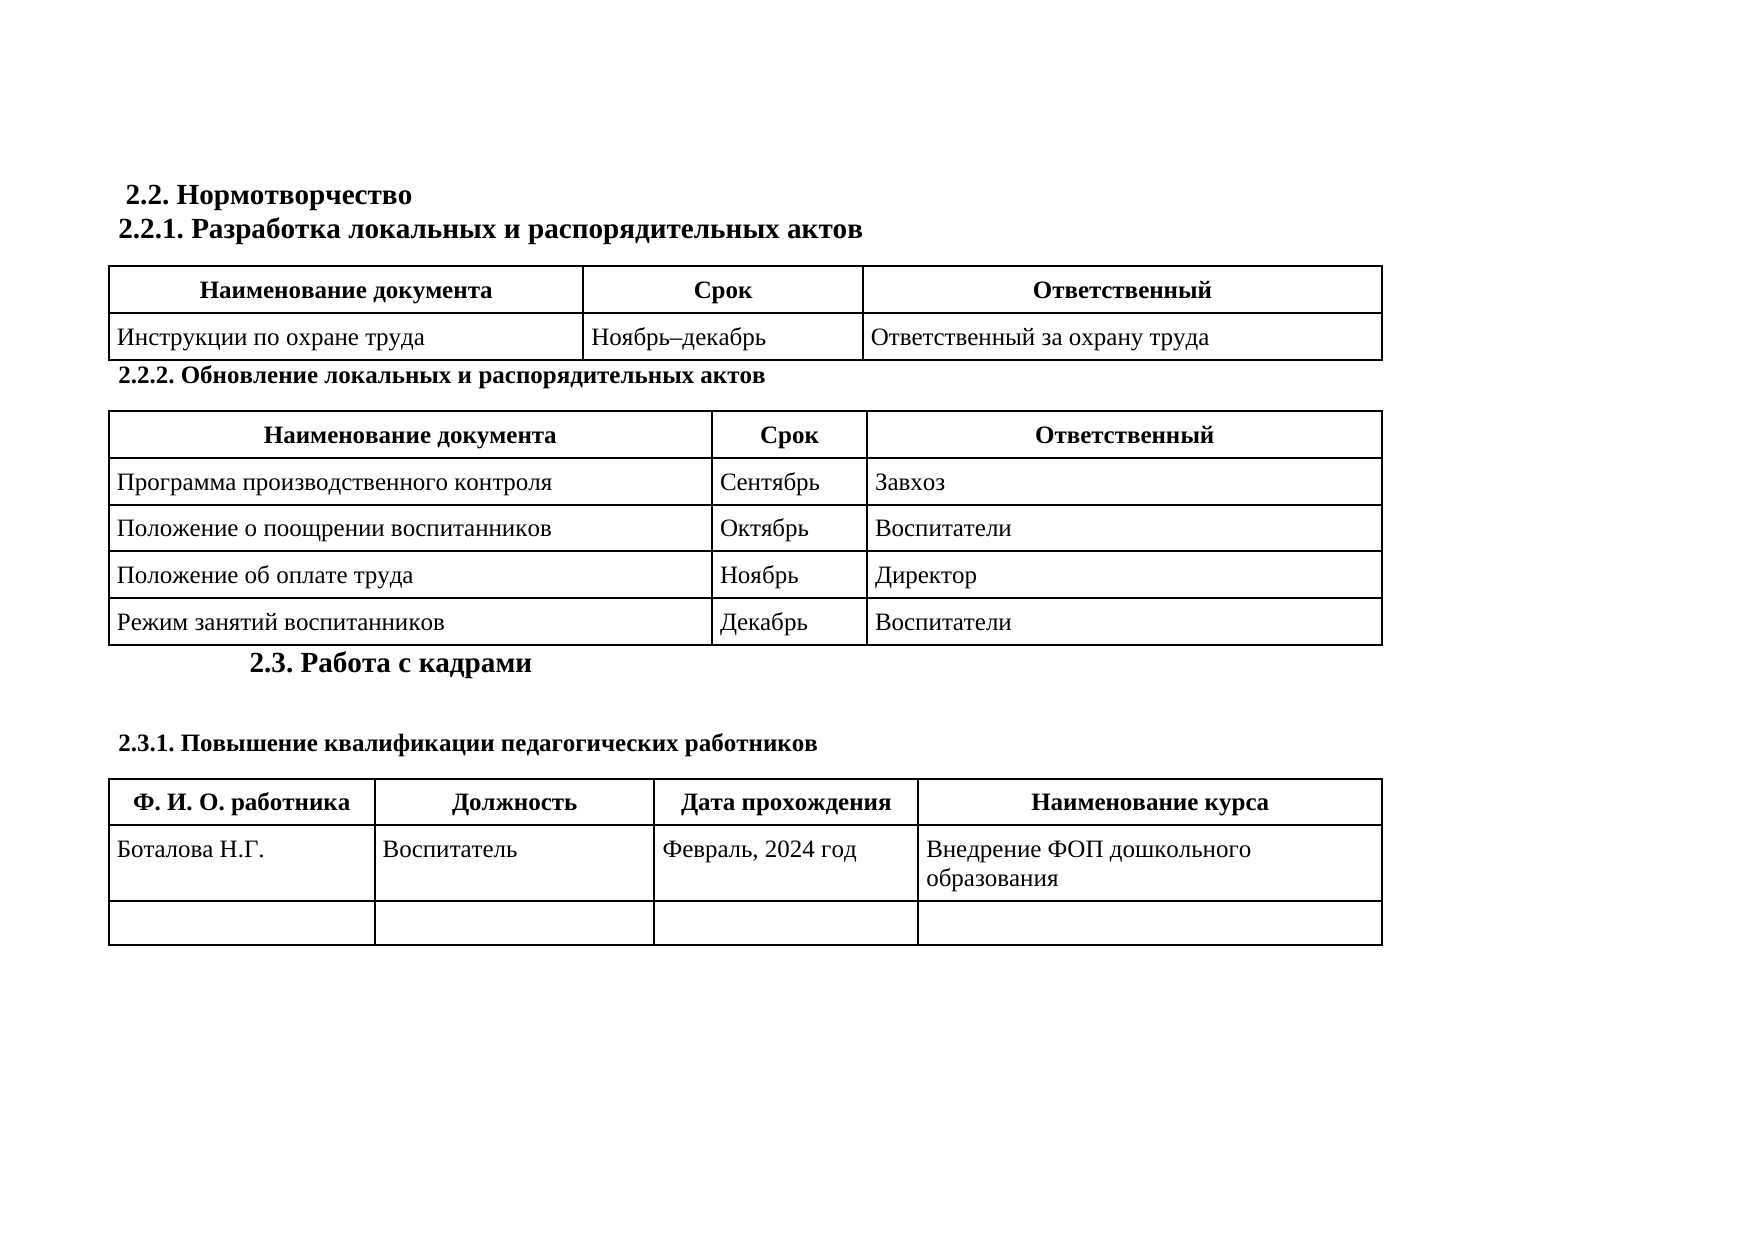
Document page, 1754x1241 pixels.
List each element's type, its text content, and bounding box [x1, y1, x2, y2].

table_header Ответственный [868, 412, 1381, 457]
table_cell Ответственный за охрану труда [864, 314, 1381, 358]
table_header Наименование курса [919, 780, 1381, 824]
table_header Наименование документа [110, 412, 711, 457]
table_cell Внедрение ФОП дошкольного образования [919, 826, 1381, 899]
table_header Ответственный [864, 267, 1381, 312]
table_header Наименование документа [110, 267, 582, 312]
table_cell Инструкции по охране труда [110, 314, 582, 358]
table_cell Воспитатели [868, 599, 1381, 643]
text 2.2.1. Разработка локальных и распорядительных актов [118, 211, 1636, 244]
table_header Ф. И. О. работника [110, 780, 374, 824]
table_cell Сентябрь [713, 459, 866, 503]
table_cell Директор [868, 552, 1381, 597]
table_cell Боталова Н.Г. [110, 826, 374, 899]
table_cell Завхоз [868, 459, 1381, 503]
table_cell [919, 902, 1381, 944]
text 2.3.1. Повышение квалификации педагогических работников [118, 728, 1636, 757]
table_cell Положение о поощрении воспитанников [110, 506, 711, 550]
text 2.3. Работа с кадрами [118, 646, 1636, 679]
table_cell Режим занятий воспитанников [110, 599, 711, 643]
table_cell Декабрь [713, 599, 866, 643]
table_cell Программа производственного контроля [110, 459, 711, 503]
table_cell Ноябрь–декабрь [584, 314, 862, 358]
table_header Срок [584, 267, 862, 312]
table_cell Воспитатели [868, 506, 1381, 550]
text 2.2.2. Обновление локальных и распорядительных актов [118, 361, 1636, 389]
text 2.2. Нормотворчество [118, 177, 1636, 211]
table_header Срок [713, 412, 866, 457]
table_cell Ноябрь [713, 552, 866, 597]
table_cell [110, 902, 374, 944]
table_cell Положение об оплате труда [110, 552, 711, 597]
table_header Дата прохождения [655, 780, 917, 824]
table_cell [376, 902, 653, 944]
table_header Должность [376, 780, 653, 824]
table_cell Февраль, 2024 год [655, 826, 917, 899]
table_cell [655, 902, 917, 944]
table_cell Октябрь [713, 506, 866, 550]
table_cell Воспитатель [376, 826, 653, 899]
